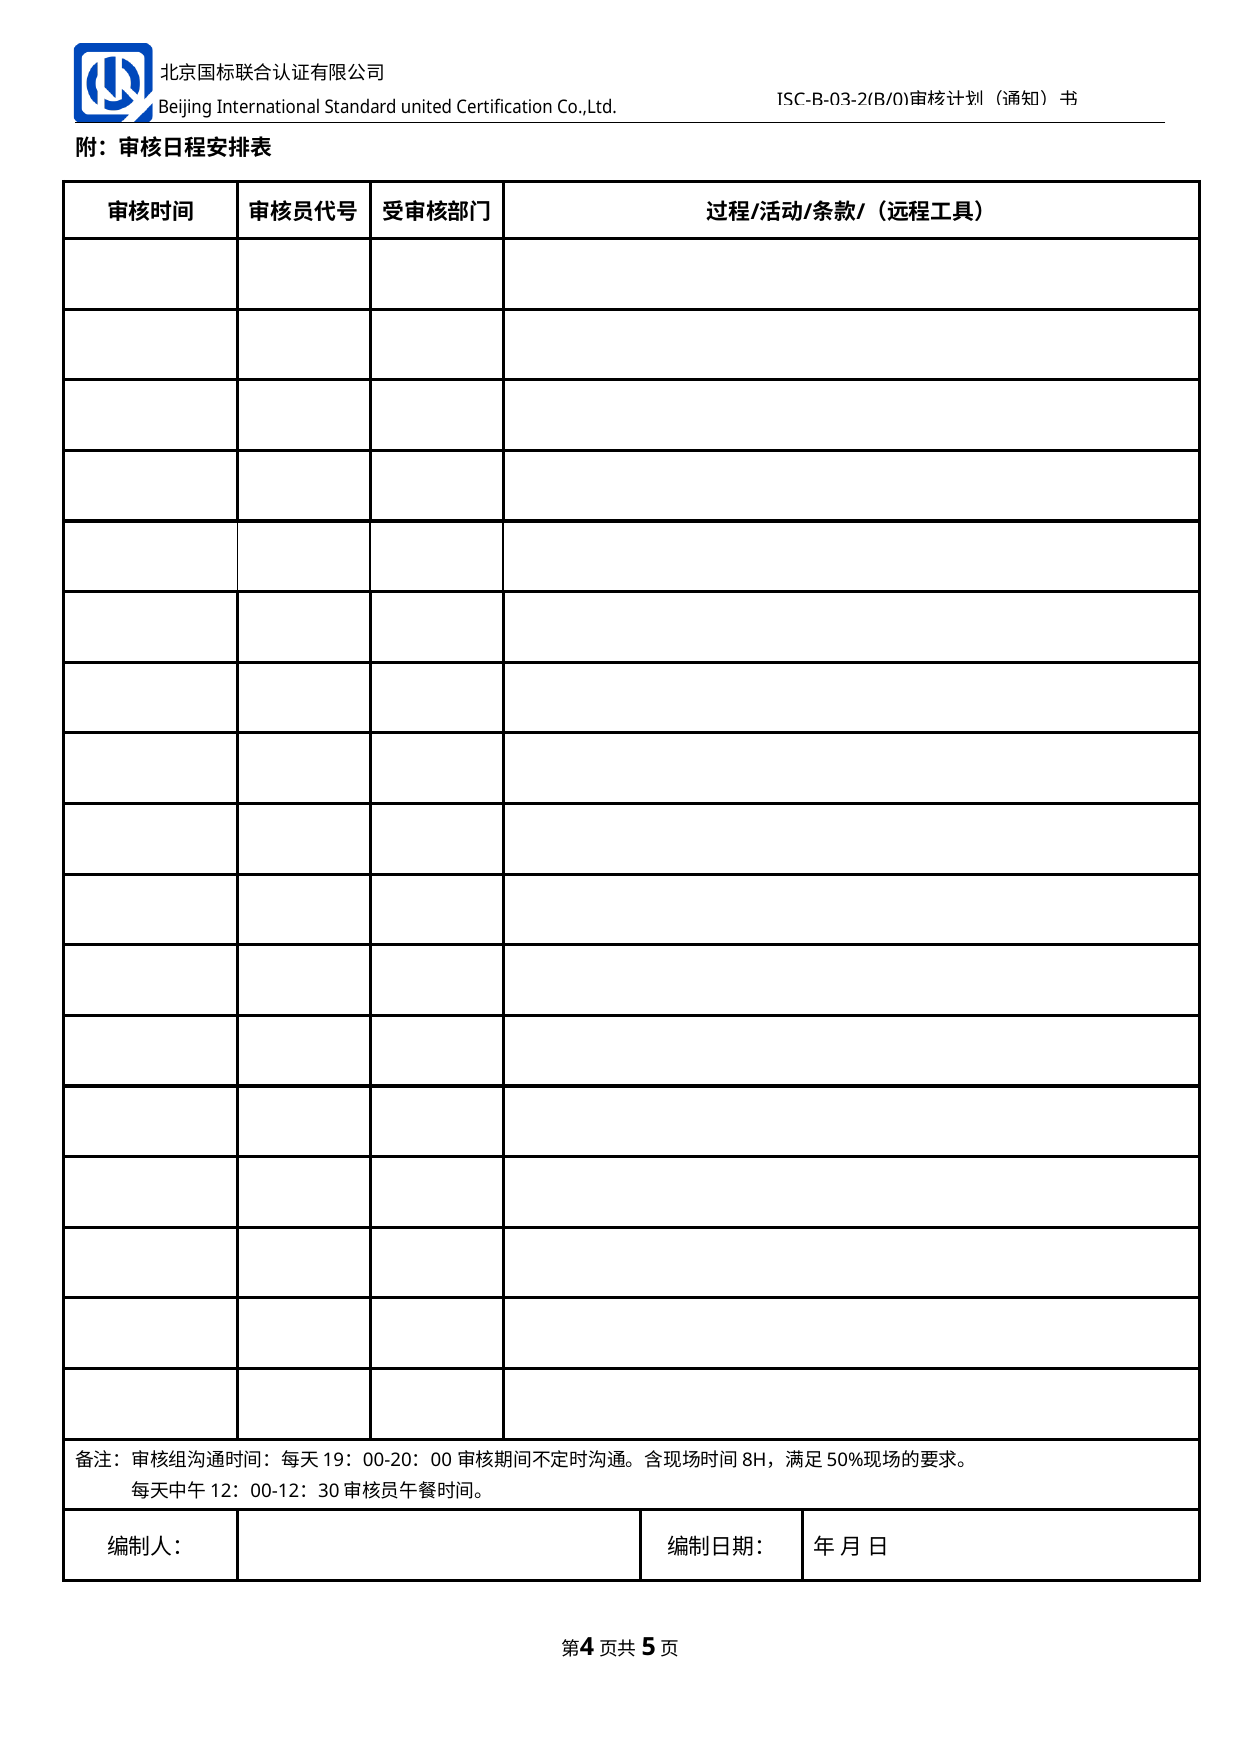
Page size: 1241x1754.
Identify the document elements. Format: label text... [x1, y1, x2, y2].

table_cell [65, 523, 237, 590]
table_cell 备注：审核组沟通时间：每天19：00-20：00 审核期间不定时沟通。含现场时间8H，满足50%现场的要求。 每天中午12：00-12：30审核员午餐时间。 [65, 1441, 1198, 1508]
table_header 审核员代号 [239, 183, 369, 237]
table_cell [371, 523, 502, 590]
table_cell [65, 311, 236, 378]
table_cell [505, 1299, 1198, 1367]
table_cell [372, 664, 502, 731]
table_cell [505, 593, 1198, 661]
table_cell 编制人： [65, 1511, 236, 1579]
table_cell [505, 311, 1198, 378]
table_cell 编制日期： [642, 1511, 801, 1579]
table_cell [372, 1229, 502, 1296]
table_cell [505, 1088, 1198, 1155]
table_cell [505, 1229, 1198, 1296]
table_cell 年 月 日 [804, 1511, 1198, 1579]
table_cell [239, 381, 369, 449]
table_cell [239, 734, 369, 802]
table_cell [65, 593, 236, 661]
table_cell [239, 1017, 369, 1084]
table_cell [505, 734, 1198, 802]
table_cell [239, 1299, 369, 1367]
table_cell [505, 452, 1198, 519]
table_cell [239, 1511, 639, 1579]
table_cell [239, 311, 369, 378]
table_cell [65, 452, 236, 519]
table_cell [65, 946, 236, 1014]
table_cell [239, 805, 369, 872]
table_cell [65, 664, 236, 731]
table_cell [505, 946, 1198, 1014]
table_cell [505, 240, 1198, 307]
table_header 审核时间 [65, 183, 236, 237]
table_cell [505, 805, 1198, 872]
table_cell [372, 452, 502, 519]
table_cell [65, 876, 236, 943]
table_cell [65, 1158, 236, 1226]
table_cell [239, 452, 369, 519]
table_cell [65, 1299, 236, 1367]
table_cell [505, 1158, 1198, 1226]
table_cell [372, 1299, 502, 1367]
table_cell [65, 1017, 236, 1084]
table_cell [372, 1088, 502, 1155]
table_cell [372, 381, 502, 449]
table_header 过程/活动/条款/（远程工具） [505, 183, 1198, 237]
table_cell [372, 946, 502, 1014]
table_cell [505, 381, 1198, 449]
table_cell [239, 876, 369, 943]
table_cell [372, 311, 502, 378]
table_cell [239, 1088, 369, 1155]
table_cell [372, 1370, 502, 1437]
table_cell [239, 664, 369, 731]
table_cell [372, 593, 502, 661]
table_cell [505, 876, 1198, 943]
table_cell [65, 1370, 236, 1437]
table_header 受审核部门 [372, 183, 502, 237]
table_cell [239, 1229, 369, 1296]
table_cell [505, 1017, 1198, 1084]
table_cell [65, 381, 236, 449]
table_cell [239, 1370, 369, 1437]
table_cell [65, 1088, 236, 1155]
table_cell [372, 734, 502, 802]
table_cell [372, 876, 502, 943]
table_cell [372, 1017, 502, 1084]
table_cell [505, 664, 1198, 731]
table_cell [239, 593, 369, 661]
table_cell [372, 1158, 502, 1226]
table_cell [65, 240, 236, 307]
table_cell [372, 805, 502, 872]
table_cell [504, 523, 1198, 590]
text 附：审核日程安排表 [75, 129, 1165, 163]
table_cell [372, 240, 502, 307]
table_cell [505, 1370, 1198, 1437]
table_cell [239, 946, 369, 1014]
table_cell [65, 805, 236, 872]
table_cell [238, 523, 369, 590]
table_cell [239, 240, 369, 307]
table_cell [65, 734, 236, 802]
table_cell [65, 1229, 236, 1296]
table_cell [239, 1158, 369, 1226]
picture [73, 43, 153, 123]
